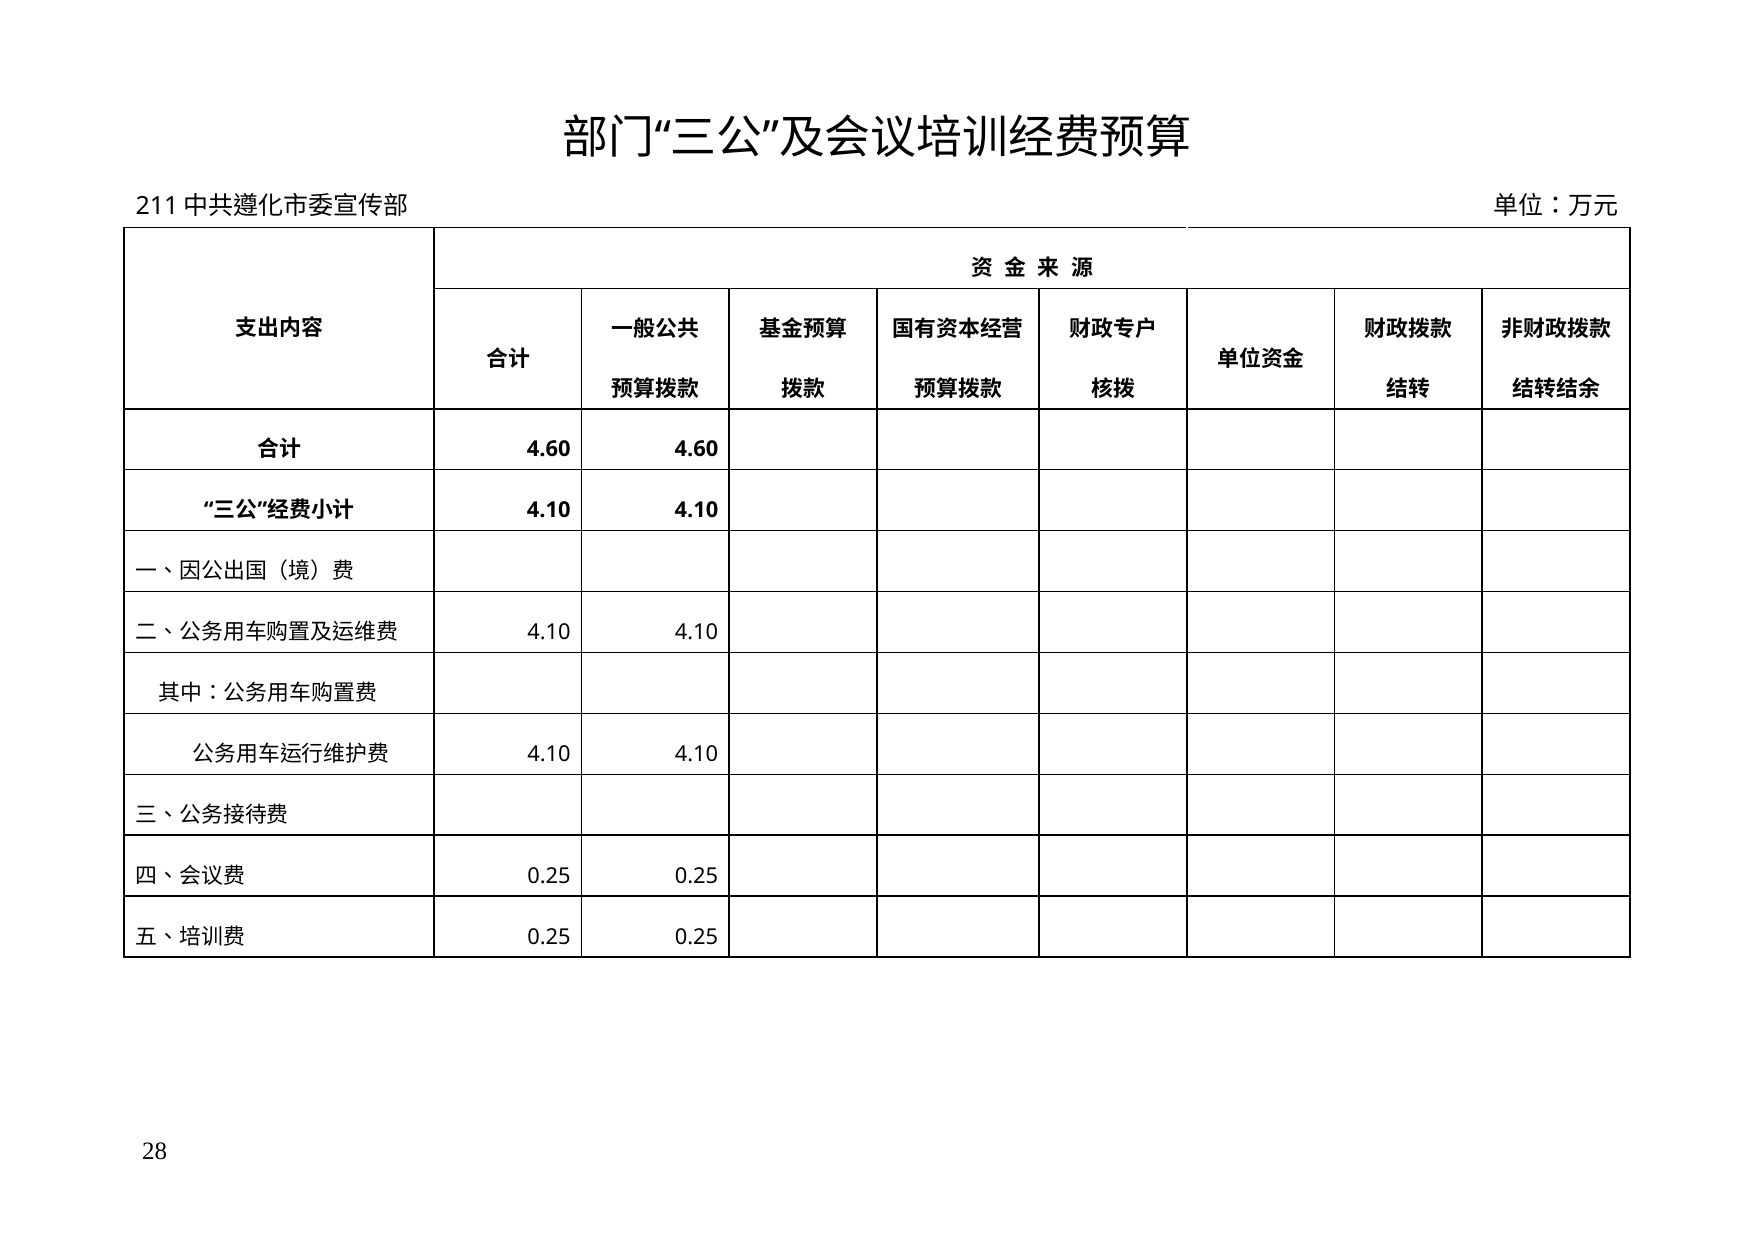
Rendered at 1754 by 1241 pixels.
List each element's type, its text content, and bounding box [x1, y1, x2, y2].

table_cell [1040, 775, 1186, 834]
table_cell [878, 470, 1038, 530]
table_cell [1040, 836, 1186, 895]
table_cell 合计 [435, 289, 581, 408]
table_cell [1483, 592, 1629, 652]
table_cell [435, 775, 581, 834]
table_cell [582, 653, 728, 712]
table_cell 0.25 [582, 836, 728, 895]
table_cell [582, 775, 728, 834]
table_cell [435, 531, 581, 591]
table_cell [878, 775, 1038, 834]
table_cell [1335, 897, 1481, 956]
table_header 211中共遵化市委宣传部 [125, 167, 1186, 227]
table_cell [1040, 714, 1186, 773]
table_cell [730, 836, 876, 895]
table_cell 一般公共 预算拨款 [582, 289, 728, 408]
table_cell [878, 836, 1038, 895]
table_cell 4.10 [582, 714, 728, 773]
table_cell [878, 531, 1038, 591]
table_cell [730, 714, 876, 773]
table_cell [730, 410, 876, 469]
table_cell [1188, 653, 1334, 712]
table_cell [1483, 531, 1629, 591]
table_cell [730, 653, 876, 712]
table_cell 4.60 [435, 410, 581, 469]
table_cell 4.10 [435, 592, 581, 652]
table_cell [878, 592, 1038, 652]
table_cell [1040, 592, 1186, 652]
table_cell [1188, 410, 1334, 469]
table_cell [730, 897, 876, 956]
table_cell [878, 897, 1038, 956]
table_cell [878, 714, 1038, 773]
table_cell [1188, 836, 1334, 895]
table_cell 4.10 [582, 592, 728, 652]
table_cell [730, 592, 876, 652]
table_cell [1040, 410, 1186, 469]
table_cell 财政拨款 结转 [1335, 289, 1481, 408]
table_cell [1188, 775, 1334, 834]
table_cell 0.25 [435, 836, 581, 895]
table_cell [1040, 470, 1186, 530]
table_cell [1335, 775, 1481, 834]
table_cell “三公”经费小计 [125, 470, 433, 530]
table_cell [1335, 836, 1481, 895]
text 部门“三公”及会议培训经费预算 [142, 106, 1612, 166]
table_cell [1335, 592, 1481, 652]
table_cell [1483, 775, 1629, 834]
table_cell [1335, 653, 1481, 712]
table_cell 财政专户 核拨 [1040, 289, 1186, 408]
table_cell [1188, 714, 1334, 773]
table_cell [1335, 470, 1481, 530]
table_cell [1335, 531, 1481, 591]
table_cell 单位资金 [1188, 289, 1334, 408]
table_cell [1040, 653, 1186, 712]
table_cell 四、会议费 [125, 836, 433, 895]
table_cell [1188, 592, 1334, 652]
table_cell [878, 410, 1038, 469]
table_cell [1483, 410, 1629, 469]
table_cell [1188, 470, 1334, 530]
table_cell 0.25 [582, 897, 728, 956]
table_cell [1483, 470, 1629, 530]
table_cell 4.10 [435, 470, 581, 530]
table_header 单位：万元 [1188, 167, 1629, 227]
table_cell [1335, 714, 1481, 773]
table_cell 支出内容 [125, 228, 433, 408]
table_cell [1483, 836, 1629, 895]
table_cell [1188, 897, 1334, 956]
table_cell [730, 775, 876, 834]
table_cell 4.10 [435, 714, 581, 773]
table_cell [1040, 531, 1186, 591]
table_cell 资 金 来 源 [435, 228, 1629, 287]
table_cell [1040, 897, 1186, 956]
table_cell 非财政拨款 结转结余 [1483, 289, 1629, 408]
table_cell 三、公务接待费 [125, 775, 433, 834]
table_cell 合计 [125, 410, 433, 469]
table_cell 公务用车运行维护费 [125, 714, 433, 773]
table_cell 二、公务用车购置及运维费 [125, 592, 433, 652]
table_cell [878, 653, 1038, 712]
table_cell 0.25 [435, 897, 581, 956]
table_cell 五、培训费 [125, 897, 433, 956]
table_cell [1483, 653, 1629, 712]
table_cell 其中：公务用车购置费 [125, 653, 433, 712]
table_cell [1483, 714, 1629, 773]
table_cell [435, 653, 581, 712]
table_cell [730, 531, 876, 591]
table_cell [582, 531, 728, 591]
table_cell 一、因公出国（境）费 [125, 531, 433, 591]
table_cell 4.60 [582, 410, 728, 469]
table_cell 国有资本经营 预算拨款 [878, 289, 1038, 408]
table_cell [1335, 410, 1481, 469]
table_cell 4.10 [582, 470, 728, 530]
table_cell [730, 470, 876, 530]
table_cell [1483, 897, 1629, 956]
table_cell [1188, 531, 1334, 591]
table_cell 基金预算 拨款 [730, 289, 876, 408]
